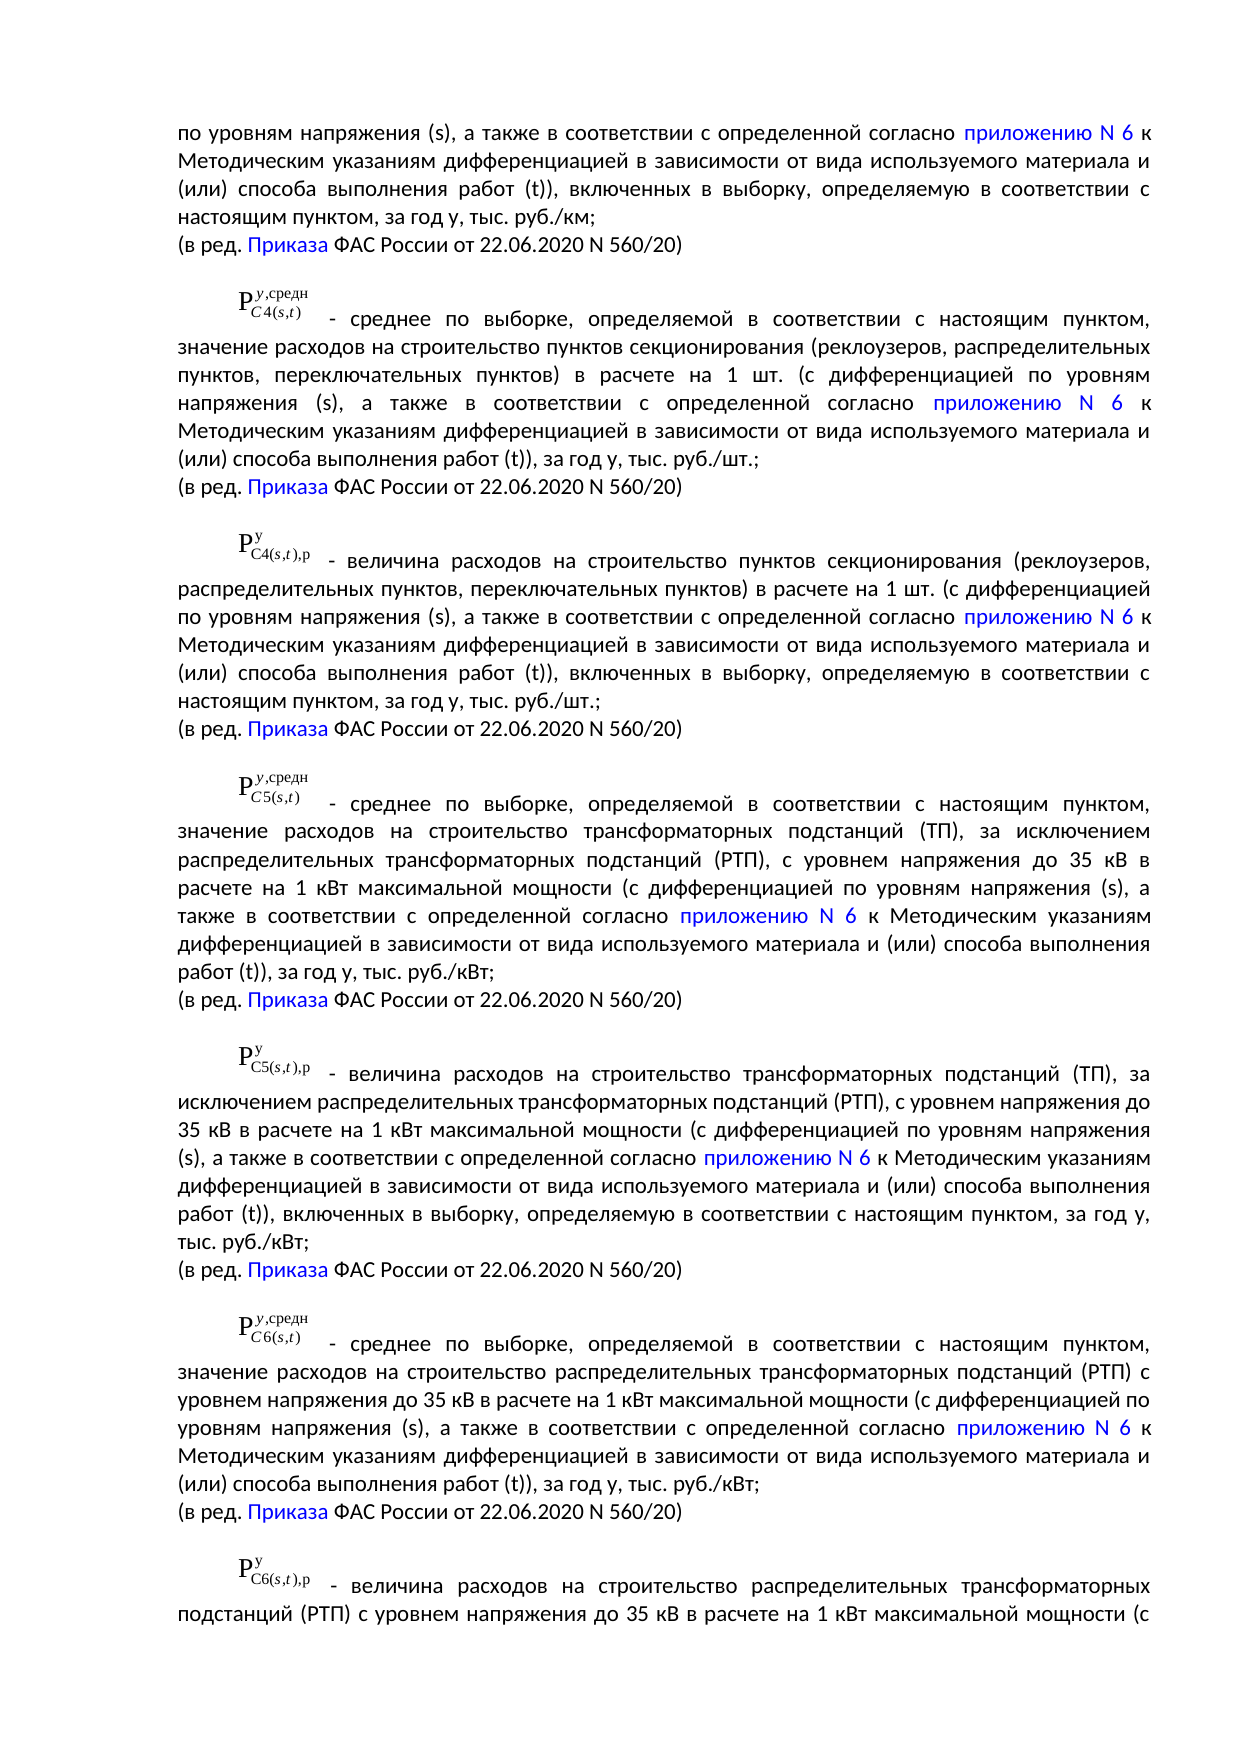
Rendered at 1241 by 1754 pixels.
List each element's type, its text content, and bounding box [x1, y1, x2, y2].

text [177, 1548, 1152, 1627]
text (в ред. Приказа ФАС России от 22.06.2020 N 560/20) [177, 714, 1152, 743]
text (в ред. Приказа ФАС России от 22.06.2020 N 560/20) [177, 1255, 1152, 1283]
text - среднее по выборке, определяемой в соответствии с настоящим пунктом, значение расходов на строительство распределительных трансформаторных подстанций (РТП) с уровнем напряжения до 35 кВ в расчете на 1 кВт максимальной мощности (с дифференциацией по уровням напряжения (s), а также в соответствии с определенной согласно приложению N 6 к Методическим указаниям дифференциацией в зависимости от вида используемого материала и (или) способа выполнения работ (t)), за год y, тыс. руб./кВт; [177, 1306, 1152, 1497]
text - среднее по выборке, определяемой в соответствии с настоящим пунктом, значение расходов на строительство трансформаторных подстанций (ТП), за исключением распределительных трансформаторных подстанций (РТП), с уровнем напряжения до 35 кВ в расчете на 1 кВт максимальной мощности (с дифференциацией по уровням напряжения (s), а также в соответствии с определенной согласно приложению N 6 к Методическим указаниям дифференциацией в зависимости от вида используемого материала и (или) способа выполнения работ (t)), за год y, тыс. руб./кВт; [177, 766, 1152, 985]
text (в ред. Приказа ФАС России от 22.06.2020 N 560/20) [177, 472, 1152, 500]
text (в ред. Приказа ФАС России от 22.06.2020 N 560/20) [177, 1497, 1152, 1525]
text - величина расходов на строительство трансформаторных подстанций (ТП), за исключением распределительных трансформаторных подстанций (РТП), с уровнем напряжения до 35 кВ в расчете на 1 кВт максимальной мощности (с дифференциацией по уровням напряжения (s), а также в соответствии с определенной согласно приложению N 6 к Методическим указаниям дифференциацией в зависимости от вида используемого материала и (или) способа выполнения работ (t)), включенных в выборку, определяемую в соответствии с настоящим пунктом, за год y, тыс. руб./кВт; [177, 1036, 1152, 1255]
text - среднее по выборке, определяемой в соответствии с настоящим пунктом, значение расходов на строительство пунктов секционирования (реклоузеров, распределительных пунктов, переключательных пунктов) в расчете на 1 шт. (с дифференциацией по уровням напряжения (s), а также в соответствии с определенной согласно приложению N 6 к Методическим указаниям дифференциацией в зависимости от вида используемого материала и (или) способа выполнения работ (t)), за год y, тыс. руб./шт.; [177, 281, 1152, 472]
text (в ред. Приказа ФАС России от 22.06.2020 N 560/20) [177, 230, 1152, 258]
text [177, 118, 1152, 230]
text - величина расходов на строительство пунктов секционирования (реклоузеров, распределительных пунктов, переключательных пунктов) в расчете на 1 шт. (с дифференциацией по уровням напряжения (s), а также в соответствии с определенной согласно приложению N 6 к Методическим указаниям дифференциацией в зависимости от вида используемого материала и (или) способа выполнения работ (t)), включенных в выборку, определяемую в соответствии с настоящим пунктом, за год y, тыс. руб./шт.; [177, 523, 1152, 714]
text (в ред. Приказа ФАС России от 22.06.2020 N 560/20) [177, 985, 1152, 1013]
